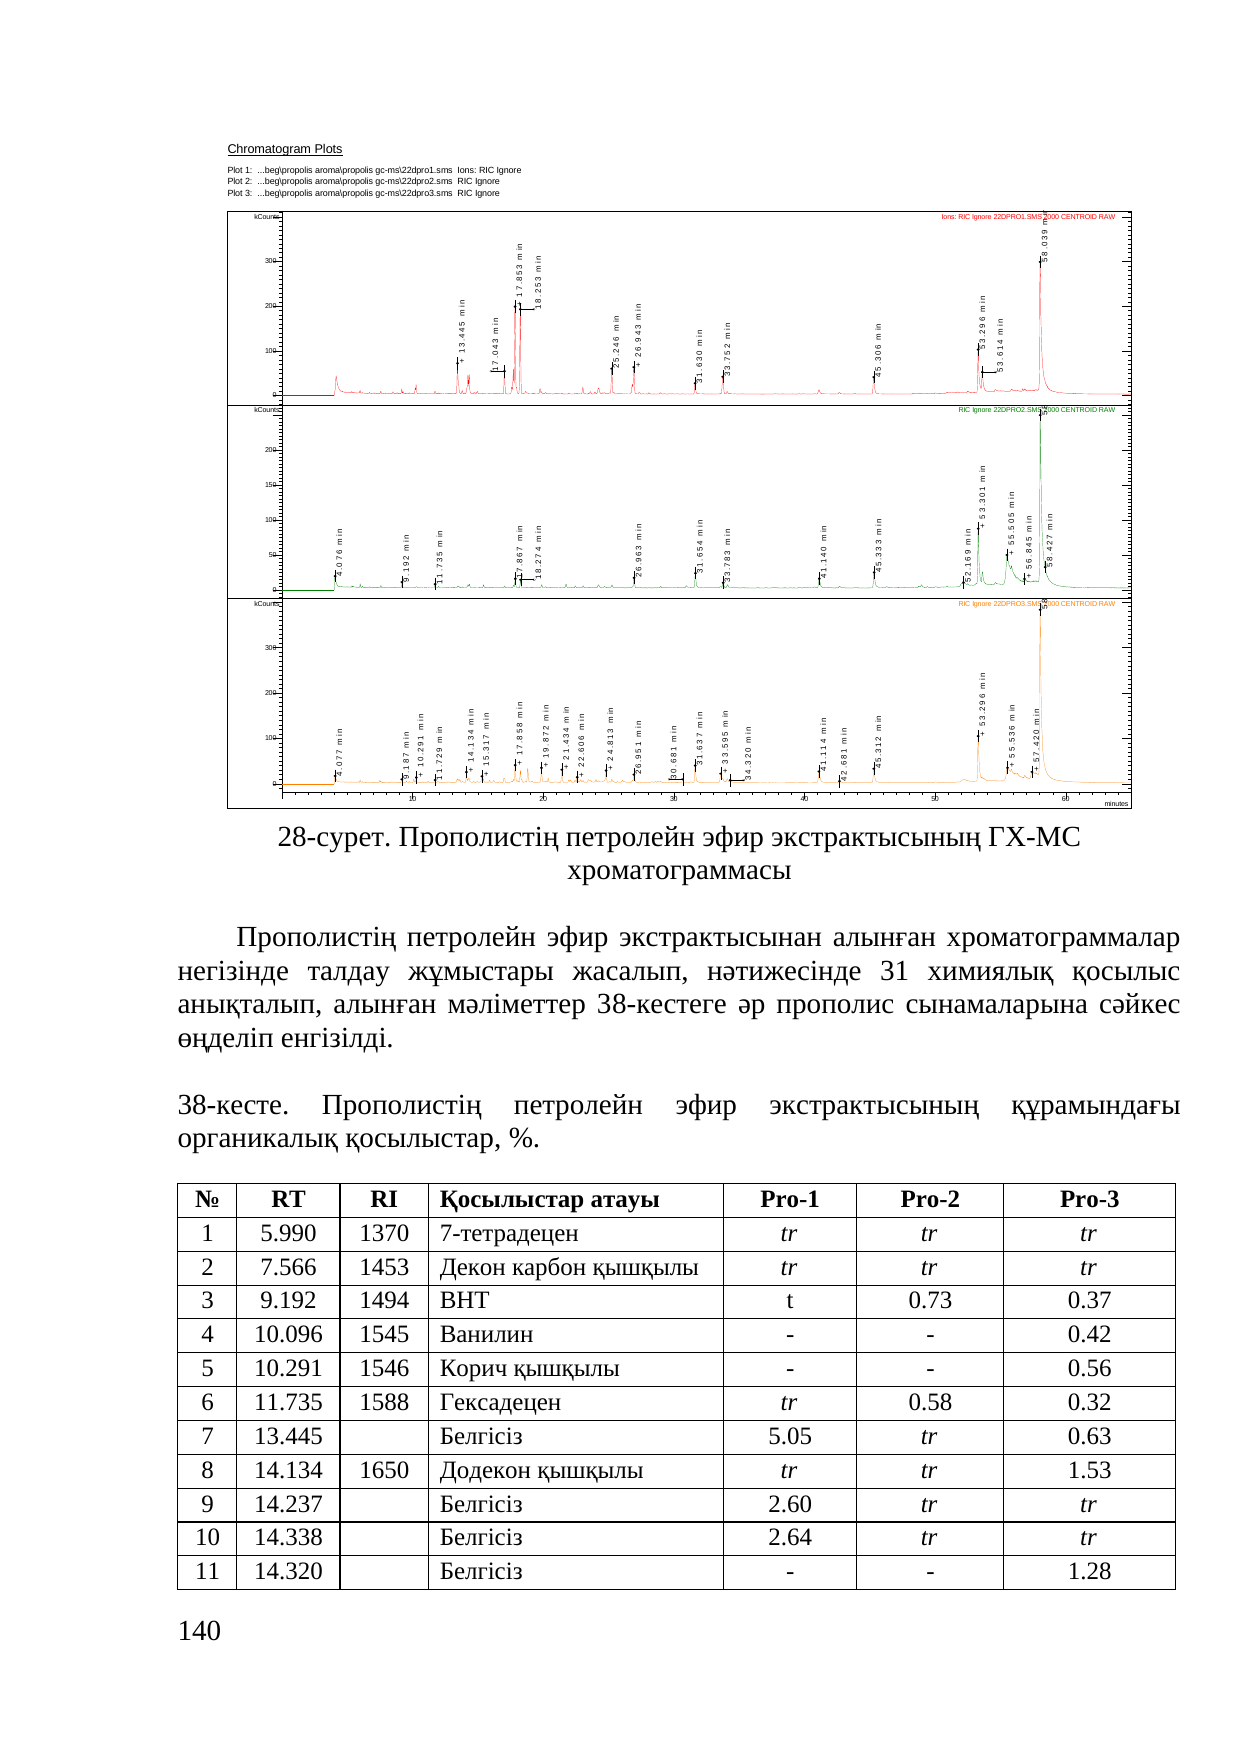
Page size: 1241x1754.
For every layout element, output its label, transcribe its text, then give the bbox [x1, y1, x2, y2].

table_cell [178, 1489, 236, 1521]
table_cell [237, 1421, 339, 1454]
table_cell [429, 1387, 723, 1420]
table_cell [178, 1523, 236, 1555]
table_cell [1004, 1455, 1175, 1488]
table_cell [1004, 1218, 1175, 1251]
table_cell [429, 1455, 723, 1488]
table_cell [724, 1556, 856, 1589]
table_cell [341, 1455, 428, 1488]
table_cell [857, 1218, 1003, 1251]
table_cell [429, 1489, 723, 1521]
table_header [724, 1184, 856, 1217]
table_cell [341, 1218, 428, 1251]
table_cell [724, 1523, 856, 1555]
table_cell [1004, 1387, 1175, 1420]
text 38-кесте. Прополистің петролейн эфир экстрактысының құрамындағы органикалық қосылыстар, %. [177, 1087, 1181, 1154]
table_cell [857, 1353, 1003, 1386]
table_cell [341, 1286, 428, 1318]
text 28-сурет. Прополистің петролейн эфир экстрактысының ГХ-МС хроматограммасы [177, 819, 1181, 886]
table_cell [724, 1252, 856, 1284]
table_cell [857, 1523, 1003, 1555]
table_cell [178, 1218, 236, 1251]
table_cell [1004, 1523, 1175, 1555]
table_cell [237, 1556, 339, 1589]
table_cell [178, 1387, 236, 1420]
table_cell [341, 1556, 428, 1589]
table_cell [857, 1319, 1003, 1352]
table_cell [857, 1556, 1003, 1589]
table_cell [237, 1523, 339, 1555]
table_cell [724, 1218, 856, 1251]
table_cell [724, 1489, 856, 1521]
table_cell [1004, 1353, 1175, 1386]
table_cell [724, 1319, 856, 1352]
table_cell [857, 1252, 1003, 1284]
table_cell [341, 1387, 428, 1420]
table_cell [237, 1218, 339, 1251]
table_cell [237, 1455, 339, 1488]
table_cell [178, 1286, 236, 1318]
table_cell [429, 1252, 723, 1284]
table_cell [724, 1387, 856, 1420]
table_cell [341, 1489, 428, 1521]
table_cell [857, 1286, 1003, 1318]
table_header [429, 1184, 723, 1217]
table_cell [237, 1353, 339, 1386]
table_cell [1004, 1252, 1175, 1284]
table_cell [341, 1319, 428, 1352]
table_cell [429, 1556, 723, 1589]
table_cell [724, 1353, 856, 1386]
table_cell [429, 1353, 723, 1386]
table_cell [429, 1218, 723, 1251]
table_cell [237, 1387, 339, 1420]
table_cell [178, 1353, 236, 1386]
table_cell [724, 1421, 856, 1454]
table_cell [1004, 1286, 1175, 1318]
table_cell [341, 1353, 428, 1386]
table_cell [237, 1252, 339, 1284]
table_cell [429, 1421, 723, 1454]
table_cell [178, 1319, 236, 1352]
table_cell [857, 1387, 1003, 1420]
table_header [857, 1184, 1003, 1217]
text Прополистің петролейн эфир экстрактысынан алынған хроматограммалар негізінде талдау жұмыстары жасалып, нәтижесінде 31 химиялық қосылыс анықталып, алынған мәліметтер 38-кестеге әр прополис сынамаларына сәйкес өңделіп енгізілді. [177, 919, 1181, 1053]
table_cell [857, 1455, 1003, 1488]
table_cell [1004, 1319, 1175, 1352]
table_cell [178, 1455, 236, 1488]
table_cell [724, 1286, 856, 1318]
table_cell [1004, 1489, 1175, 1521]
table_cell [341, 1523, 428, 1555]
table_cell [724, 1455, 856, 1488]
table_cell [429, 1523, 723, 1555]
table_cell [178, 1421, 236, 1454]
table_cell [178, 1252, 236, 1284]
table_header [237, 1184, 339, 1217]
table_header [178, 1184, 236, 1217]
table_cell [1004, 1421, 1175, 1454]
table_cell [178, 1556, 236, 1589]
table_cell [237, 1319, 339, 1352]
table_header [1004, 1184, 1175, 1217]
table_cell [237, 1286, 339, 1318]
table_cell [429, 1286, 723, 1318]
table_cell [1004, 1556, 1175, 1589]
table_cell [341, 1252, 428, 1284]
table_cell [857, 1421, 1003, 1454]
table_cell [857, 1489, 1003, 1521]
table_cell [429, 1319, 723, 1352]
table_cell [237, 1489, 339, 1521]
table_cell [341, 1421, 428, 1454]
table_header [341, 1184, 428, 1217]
